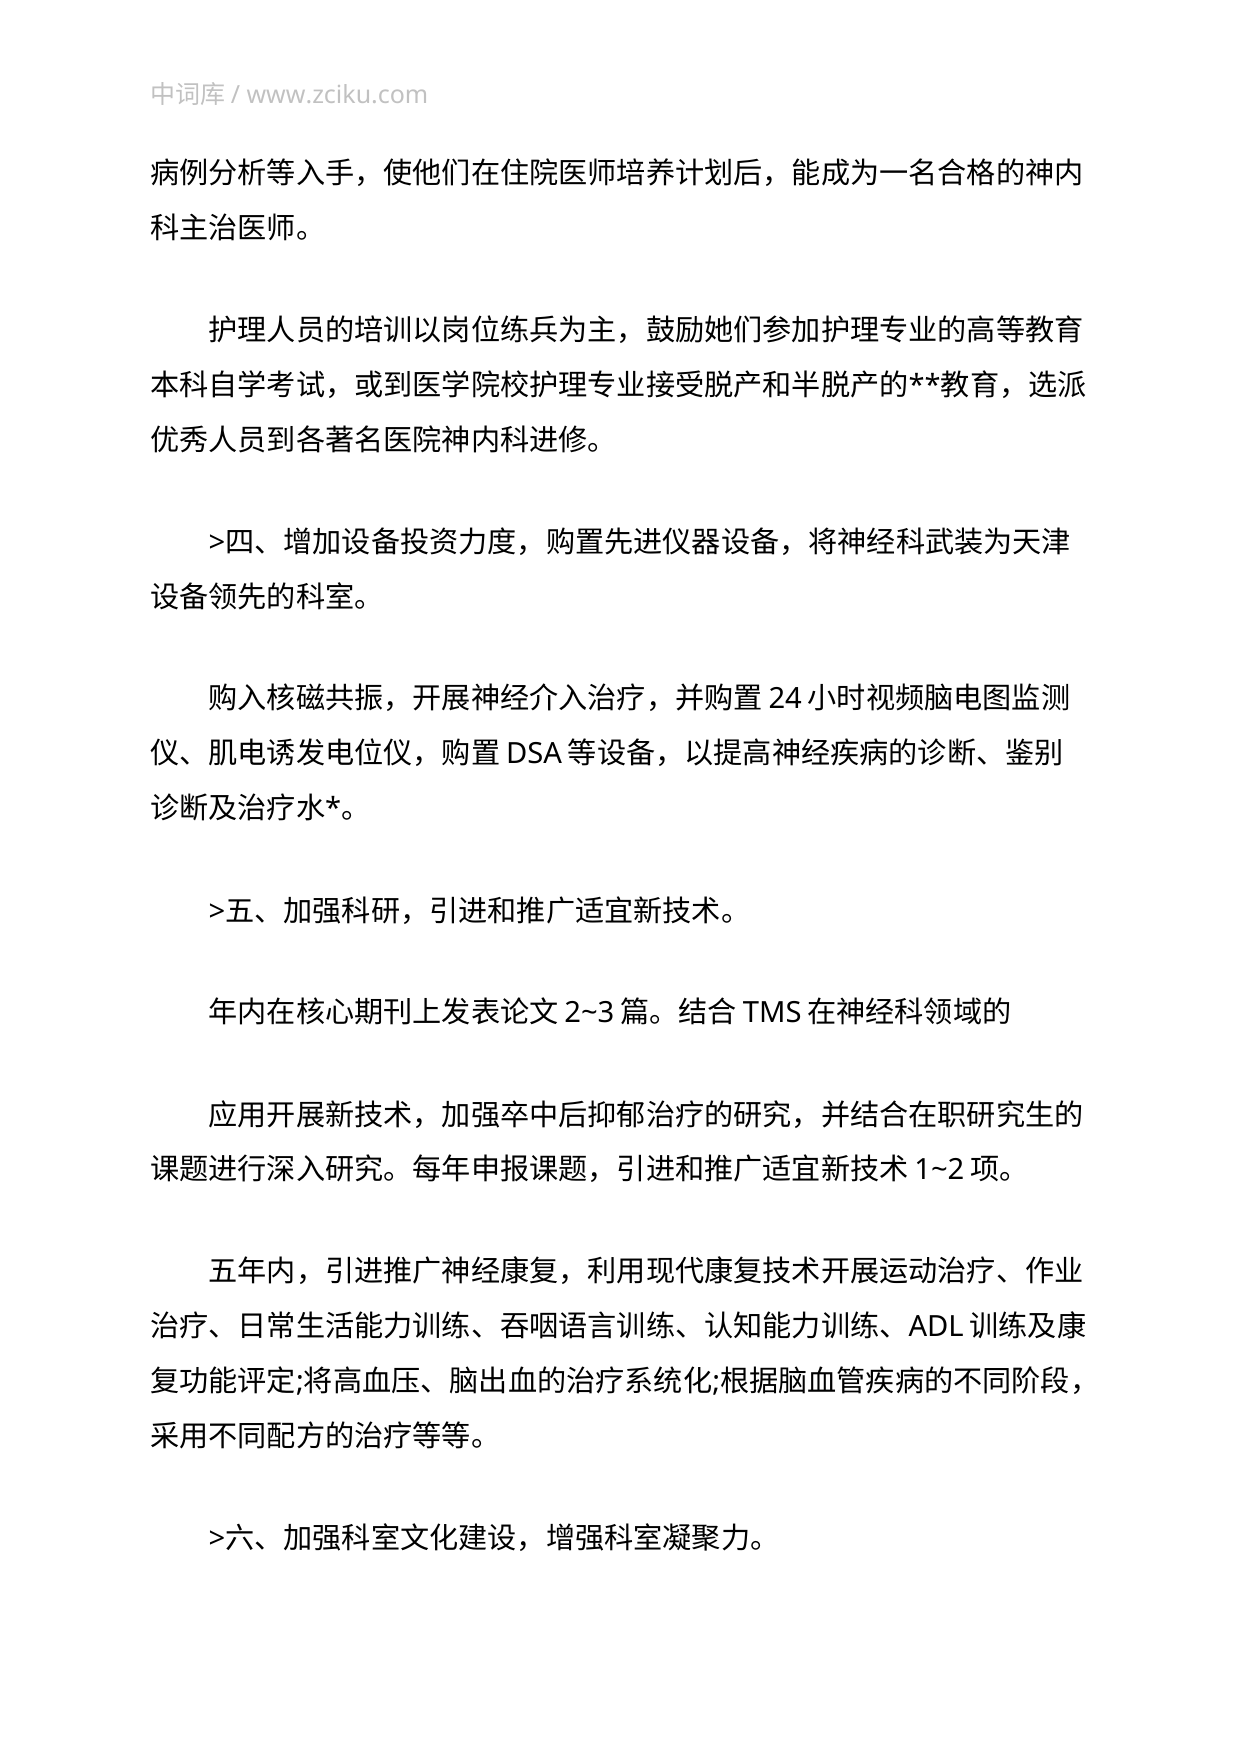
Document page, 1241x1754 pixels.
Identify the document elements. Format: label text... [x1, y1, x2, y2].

text 五年内，引进推广神经康复，利用现代康复技术开展运动治疗、作业治疗、日常生活能力训练、吞咽语言训练、认知能力训练、ADL训练及康复功能评定;将高血压、脑出血的治疗系统化;根据脑血管疾病的不同阶段，采用不同配方的治疗等等。 [150, 1248, 1090, 1455]
text 购入核磁共振，开展神经介入治疗，并购置24小时视频脑电图监测仪、肌电诱发电位仪，购置DSA等设备，以提高神经疾病的诊断、鉴别诊断及治疗水*。 [150, 675, 1090, 827]
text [150, 150, 1090, 247]
text >五、加强科研，引进和推广适宜新技术。 [150, 887, 1090, 929]
text 年内在核心期刊上发表论文2~3篇。结合TMS在神经科领域的 [150, 989, 1090, 1031]
text >六、加强科室文化建设，增强科室凝聚力。 [150, 1514, 1090, 1557]
text 护理人员的培训以岗位练兵为主，鼓励她们参加护理专业的高等教育本科自学考试，或到医学院校护理专业接受脱产和半脱产的**教育，选派优秀人员到各著名医院神内科进修。 [150, 307, 1090, 459]
text 应用开展新技术，加强卒中后抑郁治疗的研究，并结合在职研究生的课题进行深入研究。每年申报课题，引进和推广适宜新技术1~2项。 [150, 1091, 1090, 1188]
text >四、增加设备投资力度，购置先进仪器设备，将神经科武装为天津设备领先的科室。 [150, 518, 1090, 616]
